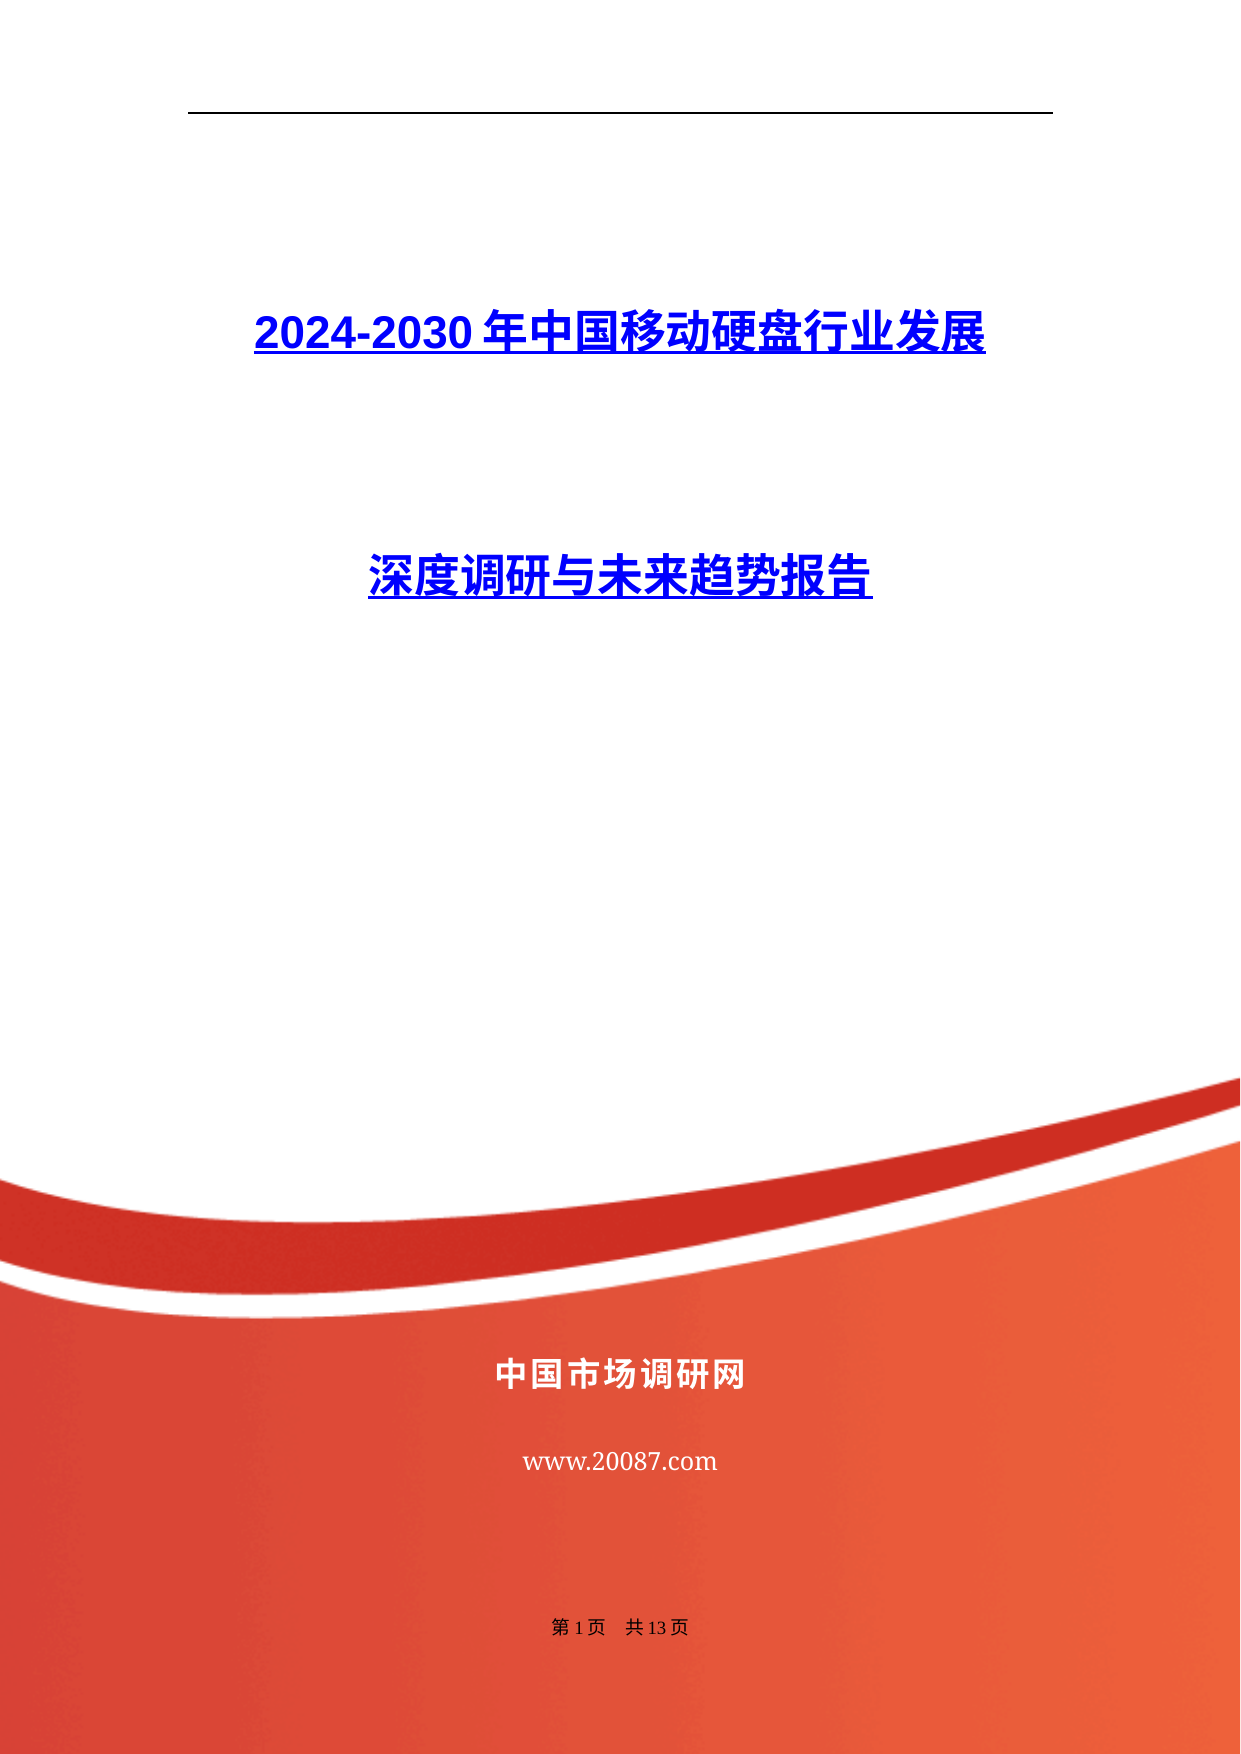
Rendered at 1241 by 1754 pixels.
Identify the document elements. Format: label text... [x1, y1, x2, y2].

table_header 2024-2030年中国移动硬盘行业发展深度调研与未来趋势报告 [188, 207, 1053, 773]
picture [0, 1006, 1241, 1754]
text www.20087.com [187, 1428, 1053, 1493]
subtitle 中国市场调研网 [187, 1339, 1053, 1404]
